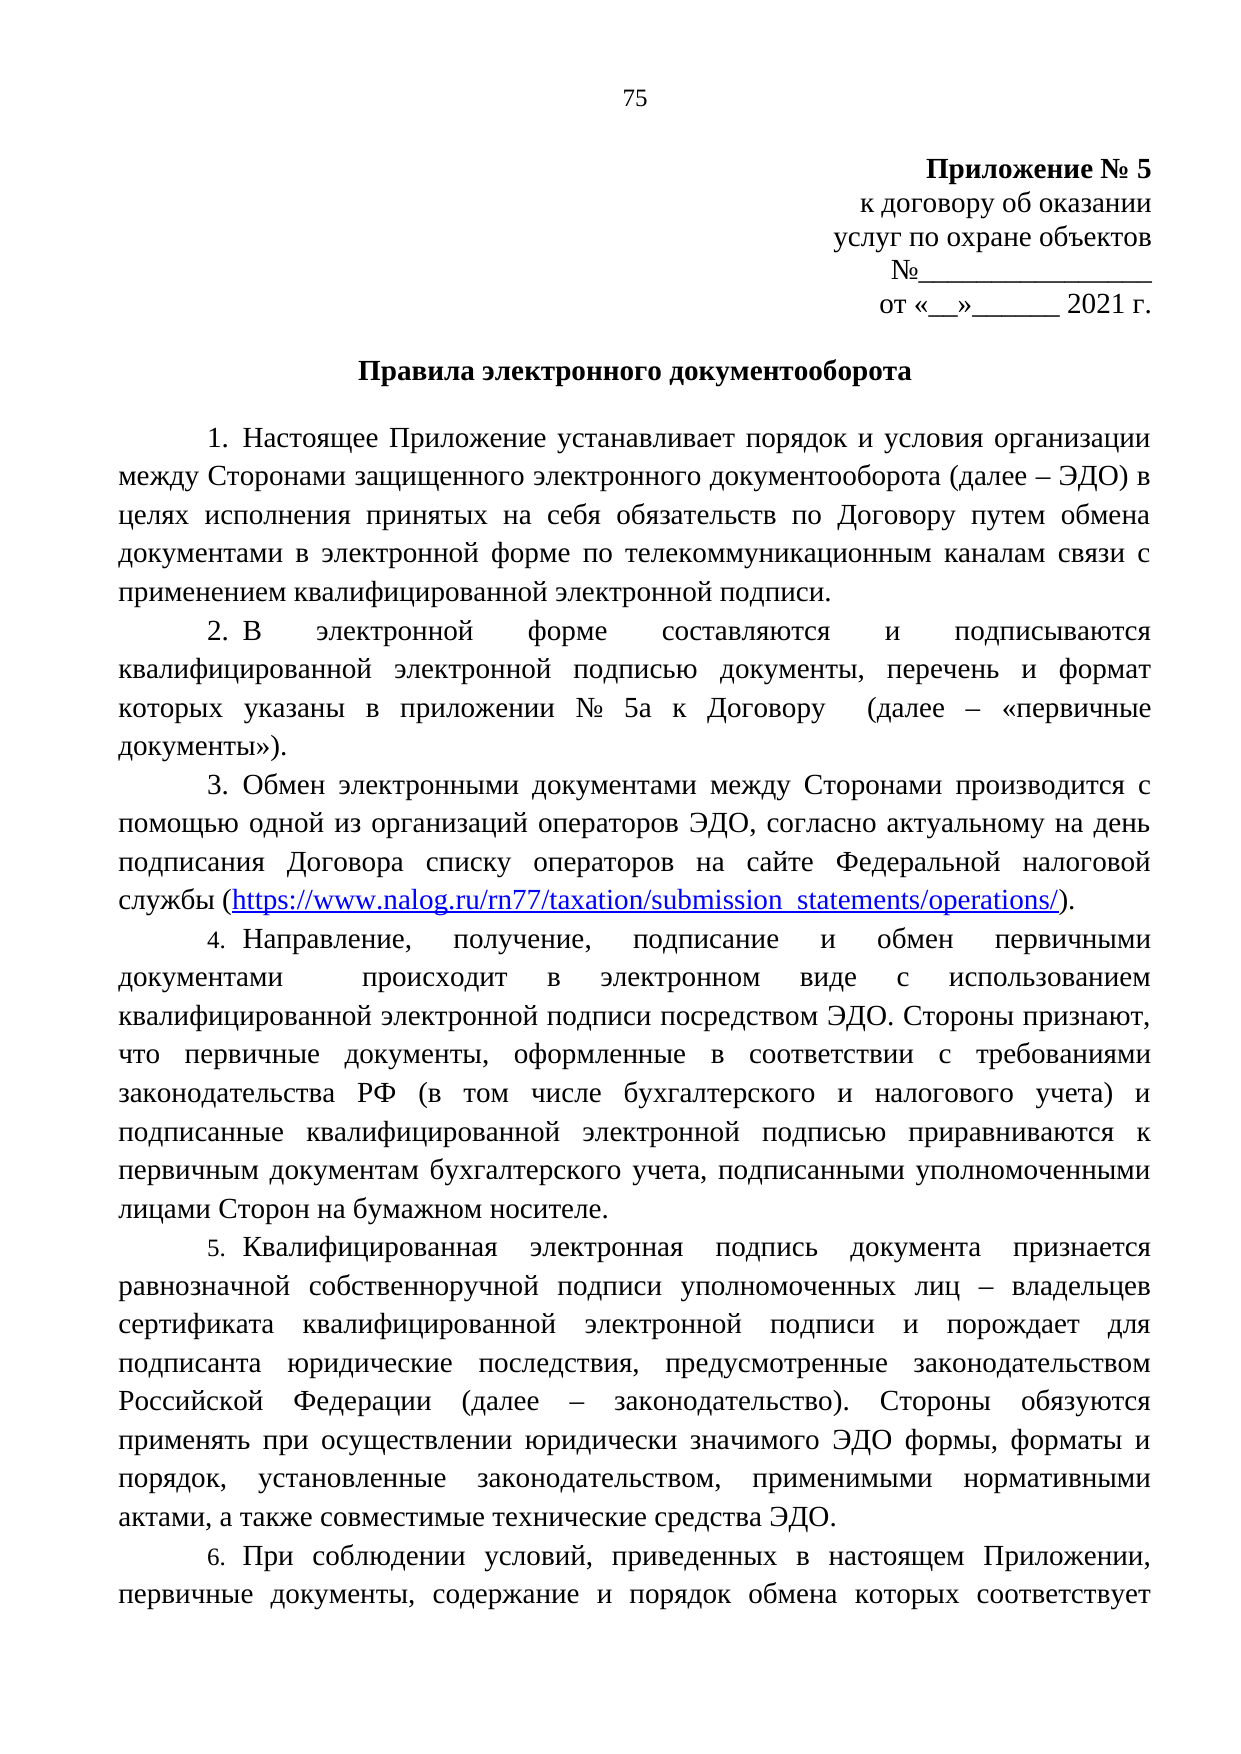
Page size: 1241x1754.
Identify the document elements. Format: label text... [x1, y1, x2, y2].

list Направление, получение, подписание и обмен первичными документами происходит в электронном виде с использованием квалифицированной электронной подписи посредством ЭДО. Стороны признают, что первичные документы, оформленные в соответствии с требованиями законодательства РФ (в том числе бухгалтерского и налогового учета) и подписанные квалифицированной электронной подписью приравниваются к первичным документам бухгалтерского учета, подписанными уполномоченными лицами Сторон на бумажном носителе. [118, 921, 1152, 1224]
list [118, 1538, 1152, 1610]
list В электронной форме составляются и подписываются квалифицированной электронной подписью документы, перечень и формат которых указаны в приложении № 5а к Договору (далее – «первичные документы»). [118, 613, 1152, 762]
text к договору об оказании [118, 185, 1152, 219]
text от «__»______ 2021 г. [118, 286, 1152, 319]
text Приложение № 5 [118, 152, 1152, 185]
list Квалифицированная электронная подпись документа признается равнозначной собственноручной подписи уполномоченных лиц – владельцев сертификата квалифицированной электронной подписи и порождает для подписанта юридические последствия, предусмотренные законодательством Российской Федерации (далее – законодательство). Стороны обязуются применять при осуществлении юридически значимого ЭДО формы, форматы и порядок, установленные законодательством, применимыми нормативными актами, а также совместимые технические средства ЭДО. [118, 1229, 1152, 1533]
text №________________ [118, 252, 1152, 286]
text Правила электронного документооборота [118, 353, 1152, 386]
text услуг по охране объектов [118, 219, 1152, 252]
list Обмен электронными документами между Сторонами производится с помощью одной из организаций операторов ЭДО, согласно актуальному на день подписания Договора списку операторов на сайте Федеральной налоговой службы (https://www.nalog.ru/rn77/taxation/submission_statements/operations/). [118, 767, 1152, 916]
list Настоящее Приложение устанавливает порядок и условия организации между Сторонами защищенного электронного документооборота (далее – ЭДО) в целях исполнения принятых на себя обязательств по Договору путем обмена документами в электронной форме по телекоммуникационным каналам связи с применением квалифицированной электронной подписи. [118, 420, 1152, 608]
